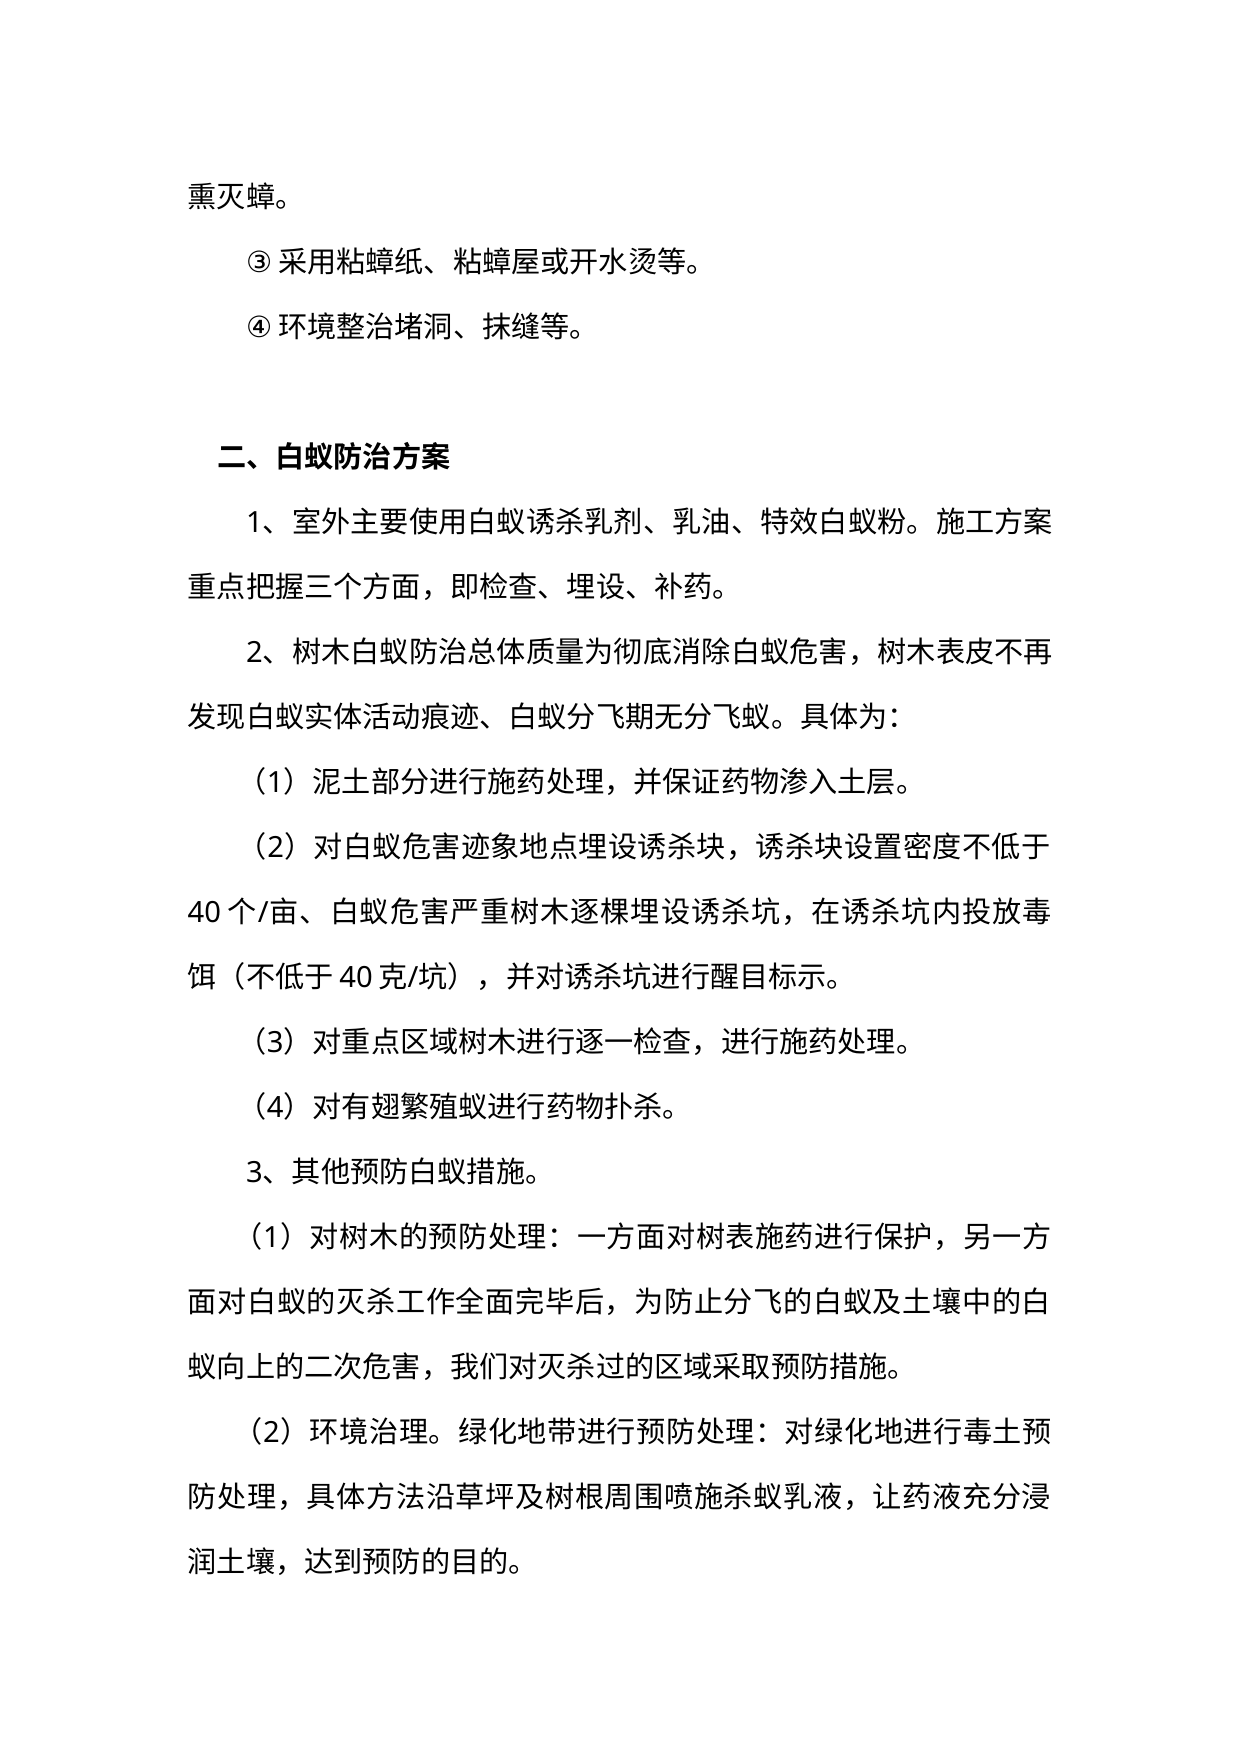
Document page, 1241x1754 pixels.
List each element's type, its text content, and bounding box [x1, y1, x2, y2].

text （2）对白蚁危害迹象地点埋设诱杀块，诱杀块设置密度不低于40个/亩、白蚁危害严重树木逐棵埋设诱杀坑，在诱杀坑内投放毒饵（不低于40克/坑），并对诱杀坑进行醒目标示。 [187, 812, 1053, 1007]
text （1）对树木的预防处理：一方面对树表施药进行保护，另一方面对白蚁的灭杀工作全面完毕后，为防止分飞的白蚁及土壤中的白蚁向上的二次危害，我们对灭杀过的区域采取预防措施。 [187, 1202, 1053, 1397]
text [187, 162, 1053, 227]
text 3、其他预防白蚁措施。 [187, 1137, 1053, 1202]
text ④环境整治堵洞、抹缝等。 [187, 292, 1053, 357]
list 二、白蚁防治方案 [187, 422, 1053, 487]
text （1）泥土部分进行施药处理，并保证药物渗入土层。 [187, 747, 1053, 812]
text 2、树木白蚁防治总体质量为彻底消除白蚁危害，树木表皮不再发现白蚁实体活动痕迹、白蚁分飞期无分飞蚁。具体为： [187, 617, 1053, 747]
text ③采用粘蟑纸、粘蟑屋或开水烫等。 [187, 227, 1053, 292]
list 1、室外主要使用白蚁诱杀乳剂、乳油、特效白蚁粉。施工方案重点把握三个方面，即检查、埋设、补药。 [187, 487, 1053, 617]
text （2）环境治理。绿化地带进行预防处理：对绿化地进行毒土预防处理，具体方法沿草坪及树根周围喷施杀蚁乳液，让药液充分浸润土壤，达到预防的目的。 [187, 1397, 1053, 1592]
text （3）对重点区域树木进行逐一检查，进行施药处理。 [187, 1007, 1053, 1072]
text （4）对有翅繁殖蚁进行药物扑杀。 [187, 1072, 1053, 1137]
